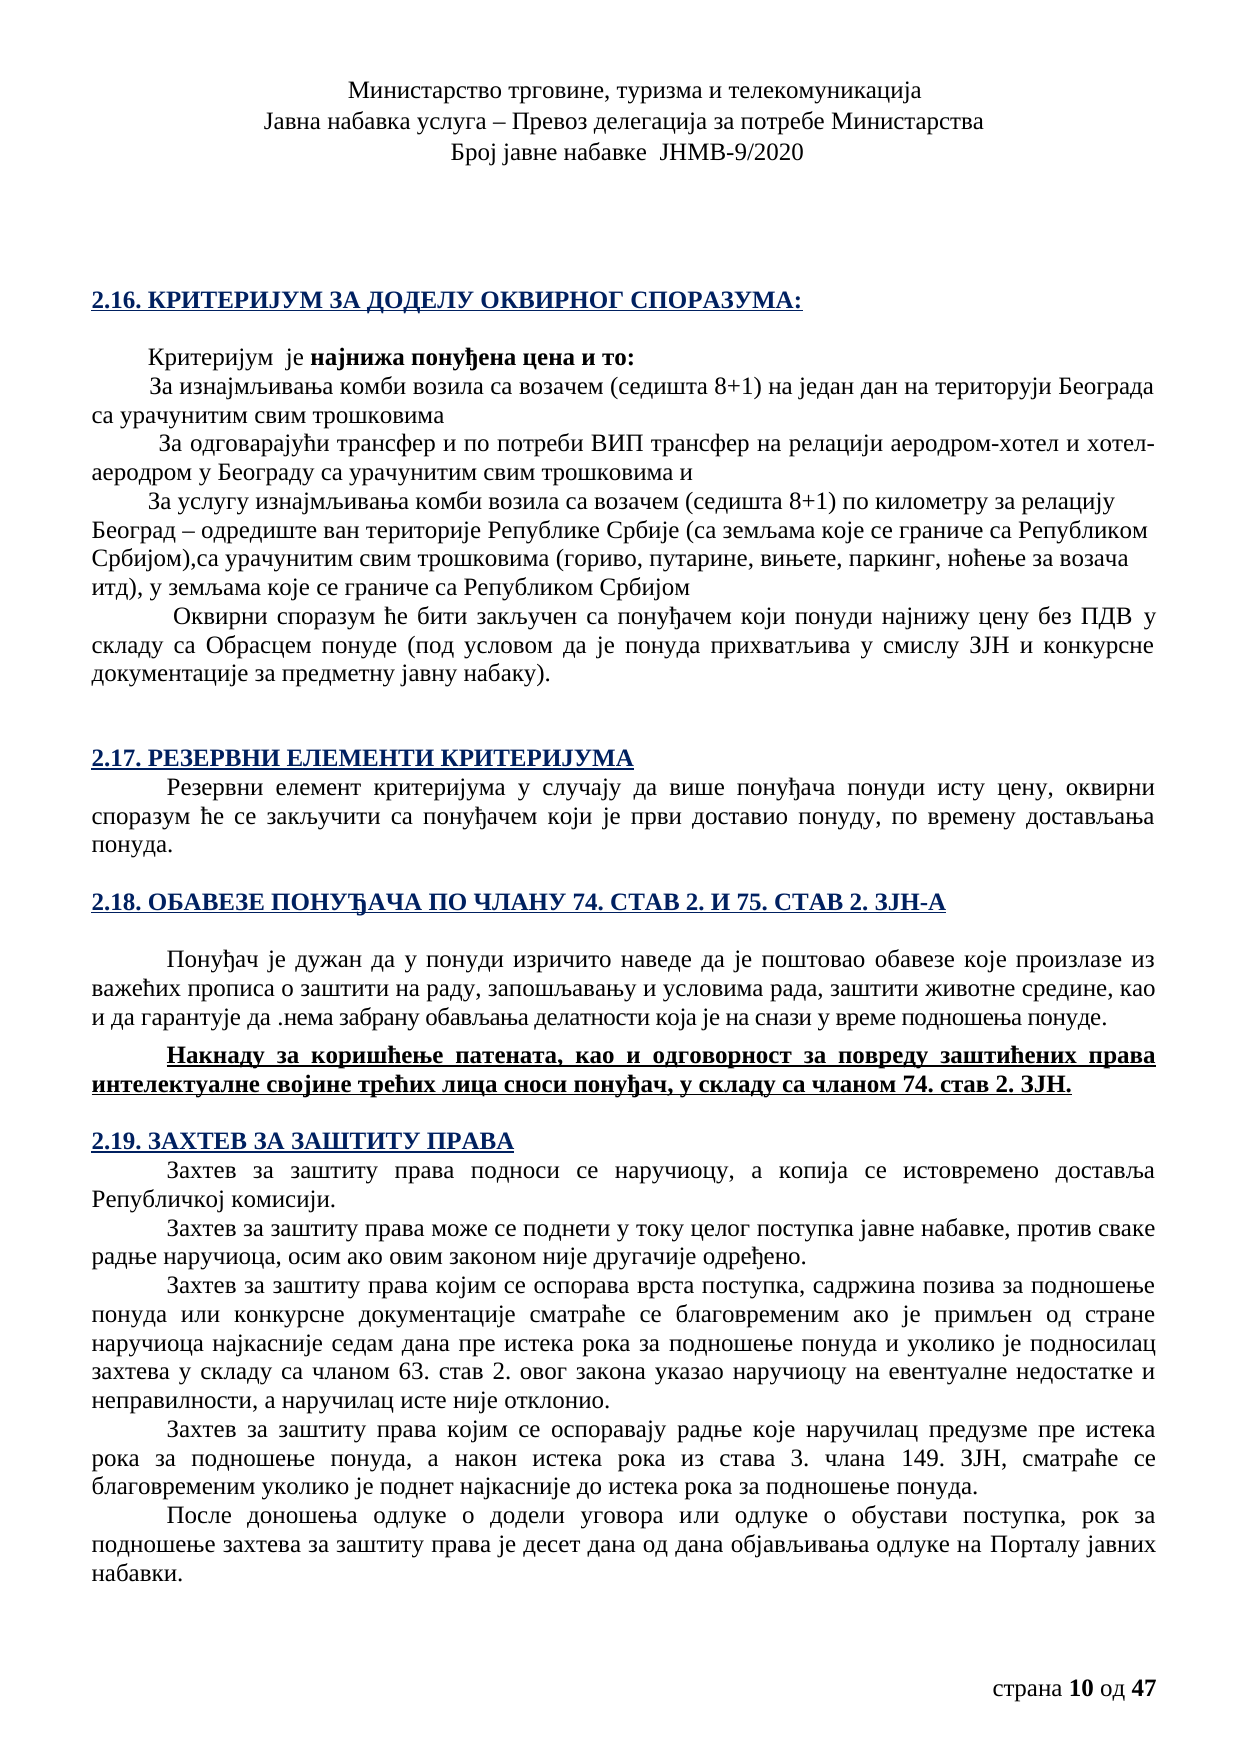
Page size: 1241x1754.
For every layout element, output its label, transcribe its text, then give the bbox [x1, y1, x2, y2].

text 2.19. ЗАХТЕВ ЗА ЗАШТИТУ ПРАВА [91, 1126, 1156, 1155]
text Оквирни споразум ће бити закључен са понуђачем који понуди најнижу цену без ПДВ у складу са Обрасцем понуде (под условом да је понуда прихватљива у смислу ЗЈН и конкурсне документације за предметну јавну набаку). [91, 601, 1156, 687]
text Захтев за заштиту права подноси се наручиоцу, а копија се истовремено доставља Републичкој комисији. [91, 1155, 1156, 1213]
text 2.16. КРИТЕРИЈУМ ЗА ДОДЕЛУ ОКВИРНОГ СПОРАЗУМА: [91, 285, 1156, 313]
text После доношења одлуке о додели уговора или одлуке о обустави поступка, рок за подношење захтева за заштиту права је десет дана од дана објављивања одлуке на Порталу јавних набавки. [91, 1500, 1156, 1586]
text Захтев за заштиту права може се поднети у току целог поступка јавне набавке, против сваке радње наручиоца, осим ако овим законом није другачије одређено. [91, 1213, 1156, 1270]
text За одговарајући трансфер и по потреби ВИП трансфер на релацији аеродром-хотел и хотел-аеродром у Београду са урачунитим свим трошковима и [91, 428, 1156, 486]
text 2.18. ОБАВЕЗЕ ПОНУЂАЧА ПО ЧЛАНУ 74. СТАВ 2. И 75. СТАВ 2. ЗЈН-А [91, 887, 1156, 916]
text Понуђач је дужан да у понуди изричито наведе да је поштовао обавезе које произлазе из важећих прописа о заштити на раду, запошљавању и условима рада, заштити животне средине, као и да гарантује да .нема забрану обављања делатности која је на снази у време подношења понуде. [91, 944, 1156, 1031]
text Критеријум је најнижа понуђена цена и то: [91, 342, 1156, 371]
text За услугу изнајмљивања комби возила са возачем (седишта 8+1) по километру за релацију Београд – одредиште ван територије Републике Србије (са земљама које се граниче са Републиком Србијом),са урачунитим свим трошковима (гориво, путарине, вињете, паркинг, ноћење за возача итд), у земљама које се граниче са Републиком Србијом [91, 486, 1156, 601]
text Захтев за заштиту права којим се оспорава врста поступка, садржина позива за подношење понуда или конкурсне документације сматраће се благовременим ако је примљен од стране наручиоца најкасније седам дана пре истека рока за подношење понуда и уколико је подносилац захтева у складу са чланом 63. став 2. овог закона указао наручиоцу на евентуалне недостатке и неправилности, а наручилац исте није отклонио. [91, 1270, 1156, 1414]
text Захтев за заштиту права којим се оспоравају радње које наручилац предузме пре истека рока за подношење понуда, а након истека рока из става 3. члана 149. ЗЈН, сматраће се благовременим уколико је поднет најкасније до истека рока за подношење понуда. [91, 1414, 1156, 1500]
text 2.17. РЕЗЕРВНИ ЕЛЕМЕНТИ КРИТЕРИЈУМА [91, 743, 1156, 772]
text За изнајмљивања комби возила са возачем (седишта 8+1) на један дан на територуји Београда са урачунитим свим трошковима [91, 371, 1156, 428]
text Резервни елемент критеријума у случају да више понуђача понуди исту цену, оквирни споразум ће се закључити са понуђачем који је први доставио понуду, по времену достављања понуда. [91, 772, 1156, 858]
text Накнаду за коришћење патената, као и одговорност за повреду заштићених права интелектуалне својине трећих лица сноси понуђач, у складу са чланом 74. став 2. ЗЈН. [91, 1040, 1156, 1098]
